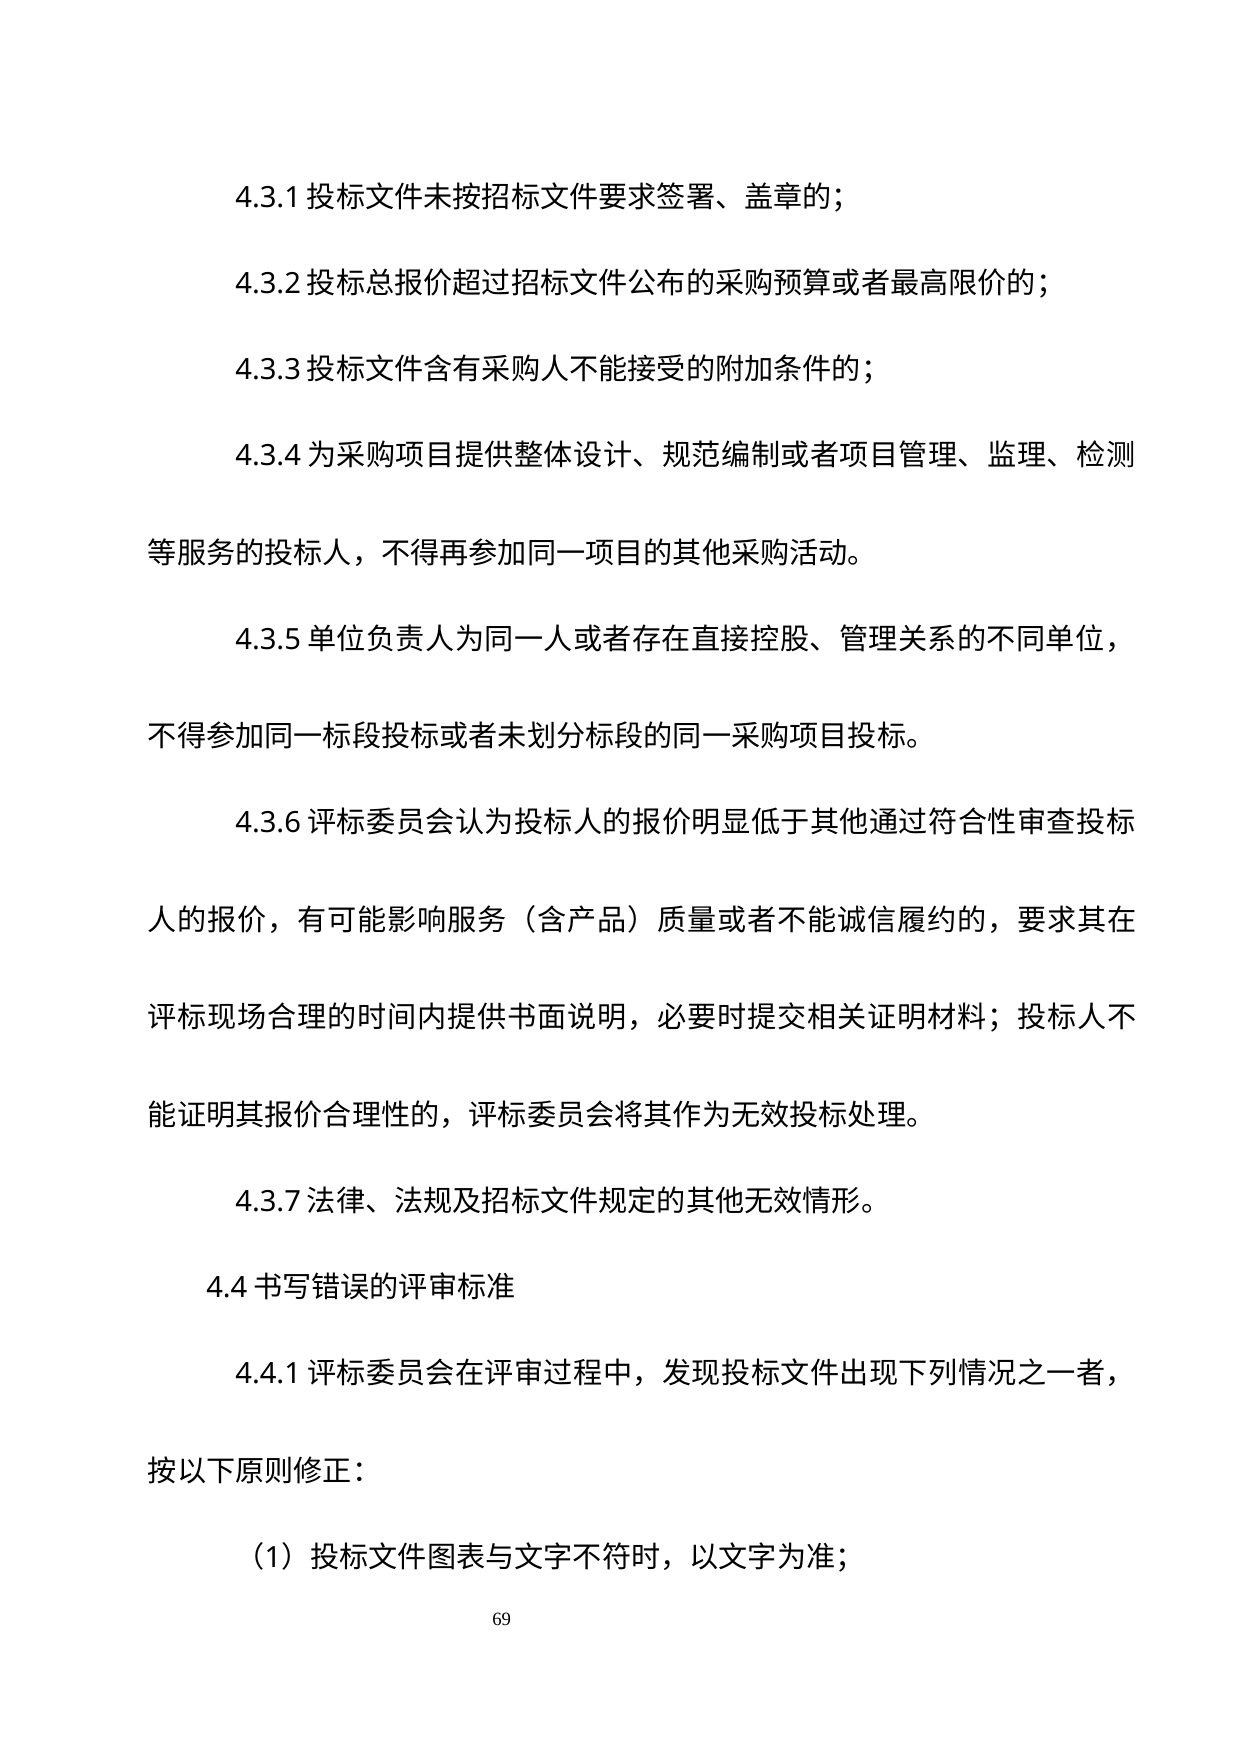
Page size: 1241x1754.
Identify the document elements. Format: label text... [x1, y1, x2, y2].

text 4.3.1投标文件未按招标文件要求签署、盖章的； [148, 162, 1137, 227]
text 4.3.5单位负责人为同一人或者存在直接控股、管理关系的不同单位，不得参加同一标段投标或者未划分标段的同一采购项目投标。 [148, 604, 1137, 767]
text 4.3.2投标总报价超过招标文件公布的采购预算或者最高限价的； [148, 248, 1137, 313]
text （1）投标文件图表与文字不符时，以文字为准； [148, 1522, 1137, 1587]
text 4.3.3投标文件含有采购人不能接受的附加条件的； [148, 334, 1137, 399]
text 4.3.7法律、法规及招标文件规定的其他无效情形。 [148, 1166, 1137, 1231]
text 4.4书写错误的评审标准 [148, 1252, 1137, 1317]
text 4.3.4为采购项目提供整体设计、规范编制或者项目管理、监理、检测等服务的投标人，不得再参加同一项目的其他采购活动。 [148, 420, 1137, 583]
text 4.4.1评标委员会在评审过程中，发现投标文件出现下列情况之一者，按以下原则修正： [148, 1339, 1137, 1501]
text 4.3.6评标委员会认为投标人的报价明显低于其他通过符合性审查投标人的报价，有可能影响服务（含产品）质量或者不能诚信履约的，要求其在评标现场合理的时间内提供书面说明，必要时提交相关证明材料；投标人不能证明其报价合理性的，评标委员会将其作为无效投标处理。 [148, 788, 1137, 1145]
